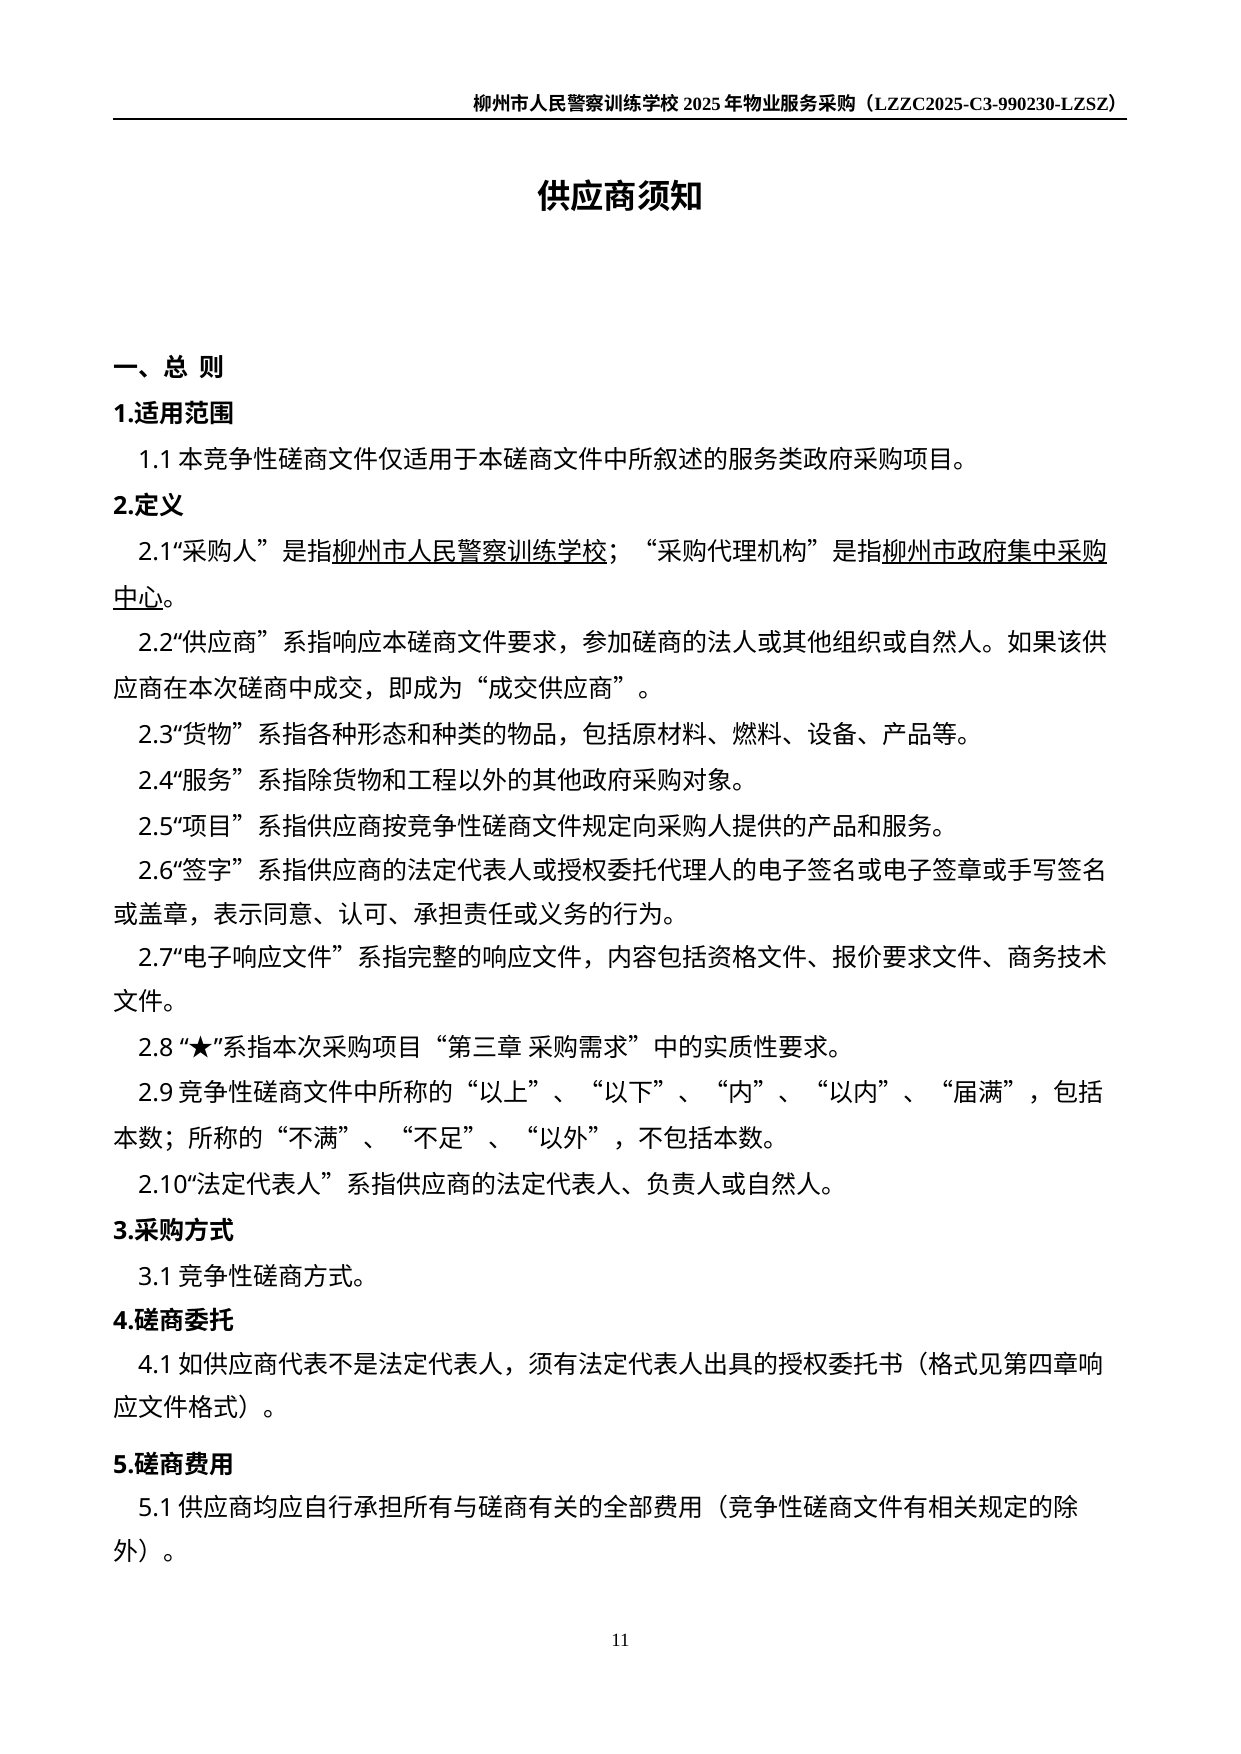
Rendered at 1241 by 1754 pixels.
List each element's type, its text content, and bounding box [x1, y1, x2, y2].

text 3.采购方式 [113, 1203, 1127, 1248]
text 5.1供应商均应自行承担所有与磋商有关的全部费用（竞争性磋商文件有相关规定的除外）。 [113, 1482, 1127, 1569]
text 2.2“供应商”系指响应本磋商文件要求，参加磋商的法人或其他组织或自然人。如果该供应商在本次磋商中成交，即成为“成交供应商”。 [113, 615, 1127, 707]
text 5.磋商费用 [113, 1438, 1127, 1482]
text 2.8 “★”系指本次采购项目“第三章 采购需求”中的实质性要求。 [113, 1019, 1127, 1065]
text 2.7“电子响应文件”系指完整的响应文件，内容包括资格文件、报价要求文件、商务技术文件。 [113, 932, 1127, 1019]
text 2.9竞争性磋商文件中所称的“以上”、“以下”、“内”、“以内”、“届满”，包括本数；所称的“不满”、“不足”、“以外”，不包括本数。 [113, 1065, 1127, 1157]
text 2.定义 [113, 478, 1127, 523]
text 1.1本竞争性磋商文件仅适用于本磋商文件中所叙述的服务类政府采购项目。 [113, 432, 1127, 478]
text 2.5“项目”系指供应商按竞争性磋商文件规定向采购人提供的产品和服务。 [113, 798, 1127, 844]
text 2.1“采购人”是指柳州市人民警察训练学校；“采购代理机构”是指柳州市政府集中采购中心。 [113, 523, 1127, 615]
text 4.磋商委托 [113, 1294, 1127, 1338]
text 2.4“服务”系指除货物和工程以外的其他政府采购对象。 [113, 753, 1127, 798]
text 2.6“签字”系指供应商的法定代表人或授权委托代理人的电子签名或电子签章或手写签名或盖章，表示同意、认可、承担责任或义务的行为。 [113, 844, 1127, 932]
text 3.1竞争性磋商方式。 [113, 1248, 1127, 1294]
text 一、总 则 [113, 340, 1127, 386]
text 2.3“货物”系指各种形态和种类的物品，包括原材料、燃料、设备、产品等。 [113, 707, 1127, 753]
text 4.1如供应商代表不是法定代表人，须有法定代表人出具的授权委托书（格式见第四章响应文件格式）。 [113, 1338, 1127, 1426]
text 2.10“法定代表人”系指供应商的法定代表人、负责人或自然人。 [113, 1157, 1127, 1203]
text 供应商须知 [113, 162, 1127, 227]
text 1.适用范围 [113, 386, 1127, 432]
